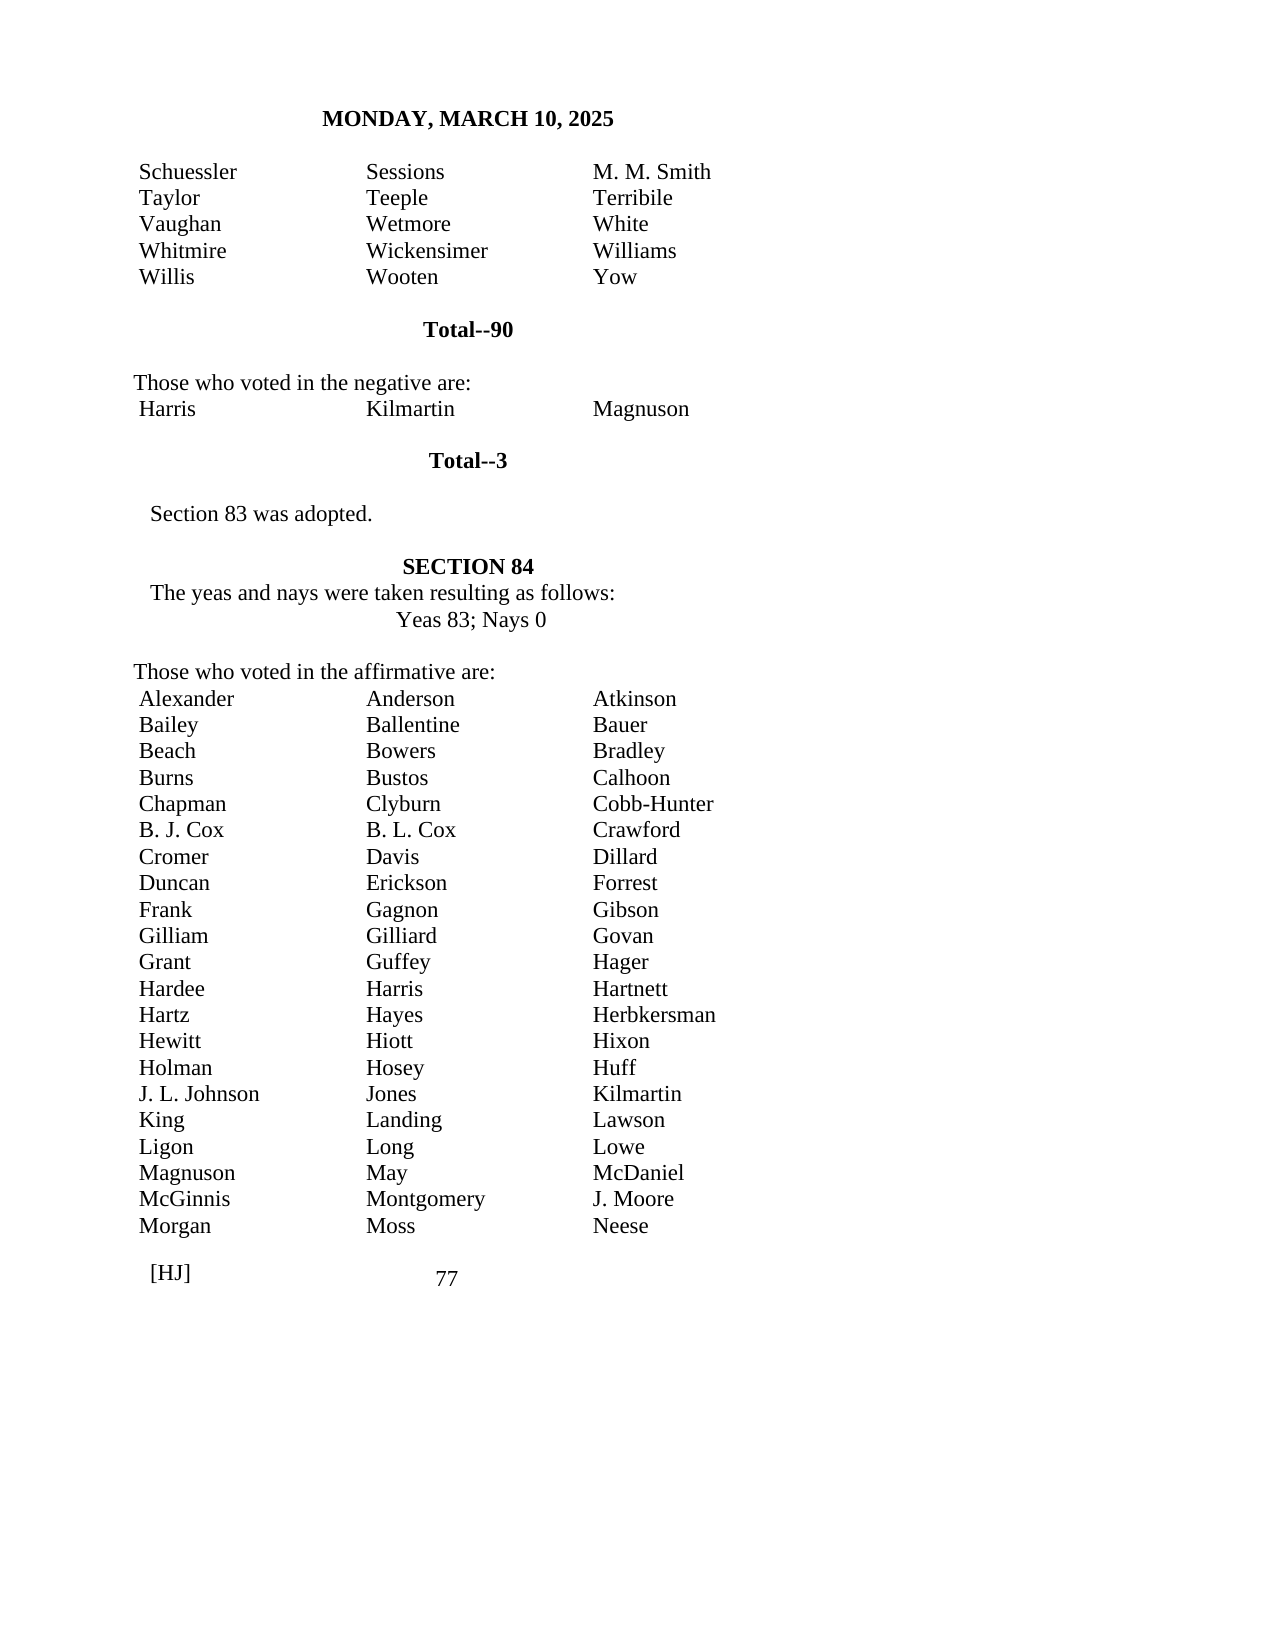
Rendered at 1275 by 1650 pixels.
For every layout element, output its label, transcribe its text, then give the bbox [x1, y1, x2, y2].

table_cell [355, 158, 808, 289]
text Those who voted in the affirmative are: [127, 658, 786, 685]
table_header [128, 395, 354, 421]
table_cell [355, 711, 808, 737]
text Total--90 [127, 316, 786, 342]
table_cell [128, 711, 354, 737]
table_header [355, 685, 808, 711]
text SECTION 84 [127, 553, 786, 579]
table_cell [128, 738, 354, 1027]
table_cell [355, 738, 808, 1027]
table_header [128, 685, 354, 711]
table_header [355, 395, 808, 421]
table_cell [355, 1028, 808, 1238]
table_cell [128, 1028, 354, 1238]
text Section 83 was adopted. [127, 500, 786, 527]
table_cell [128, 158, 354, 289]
text The yeas and nays were taken resulting as follows: [127, 579, 786, 606]
text Those who voted in the negative are: [127, 368, 786, 395]
text Yeas 83; Nays 0 [127, 606, 786, 632]
text Total--3 [127, 448, 786, 474]
